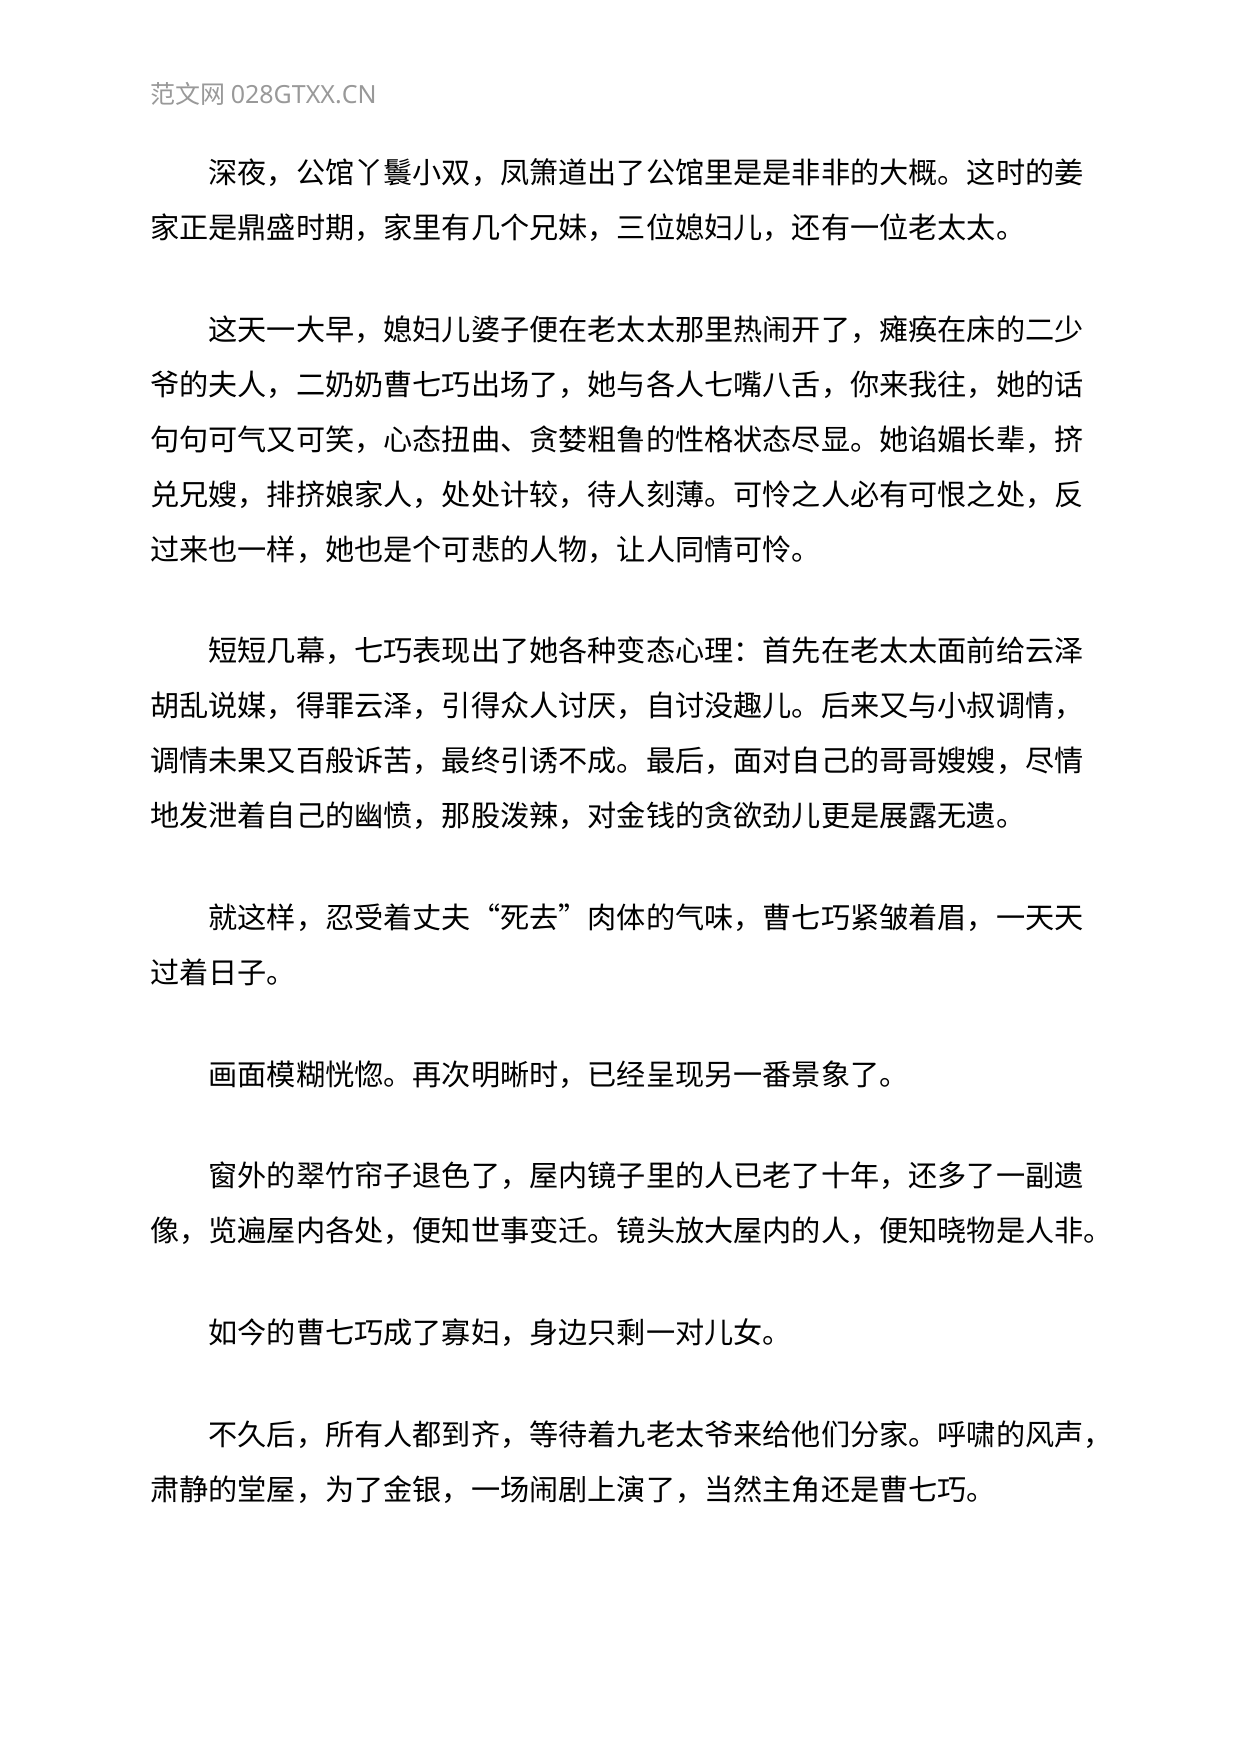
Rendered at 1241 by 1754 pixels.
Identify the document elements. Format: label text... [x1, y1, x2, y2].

text 不久后，所有人都到齐，等待着九老太爷来给他们分家。呼啸的风声，肃静的堂屋，为了金银，一场闹剧上演了，当然主角还是曹七巧。 [150, 1411, 1090, 1508]
text 这天一大早，媳妇儿婆子便在老太太那里热闹开了，瘫痪在床的二少爷的夫人，二奶奶曹七巧出场了，她与各人七嘴八舌，你来我往，她的话句句可气又可笑，心态扭曲、贪婪粗鲁的性格状态尽显。她谄媚长辈，挤兑兄嫂，排挤娘家人，处处计较，待人刻薄。可怜之人必有可恨之处，反过来也一样，她也是个可悲的人物，让人同情可怜。 [150, 307, 1090, 568]
text 如今的曹七巧成了寡妇，身边只剩一对儿女。 [150, 1309, 1090, 1352]
text 深夜，公馆丫鬟小双，凤箫道出了公馆里是是非非的大概。这时的姜家正是鼎盛时期，家里有几个兄妹，三位媳妇儿，还有一位老太太。 [150, 150, 1090, 247]
text 窗外的翠竹帘子退色了，屋内镜子里的人已老了十年，还多了一副遗像，览遍屋内各处，便知世事变迁。镜头放大屋内的人，便知晓物是人非。 [150, 1153, 1090, 1250]
text 画面模糊恍惚。再次明晰时，已经呈现另一番景象了。 [150, 1051, 1090, 1093]
text 短短几幕，七巧表现出了她各种变态心理：首先在老太太面前给云泽胡乱说媒，得罪云泽，引得众人讨厌，自讨没趣儿。后来又与小叔调情，调情未果又百般诉苦，最终引诱不成。最后，面对自己的哥哥嫂嫂，尽情地发泄着自己的幽愤，那股泼辣，对金钱的贪欲劲儿更是展露无遗。 [150, 628, 1090, 835]
text 就这样，忍受着丈夫“死去”肉体的气味，曹七巧紧皱着眉，一天天过着日子。 [150, 894, 1090, 992]
